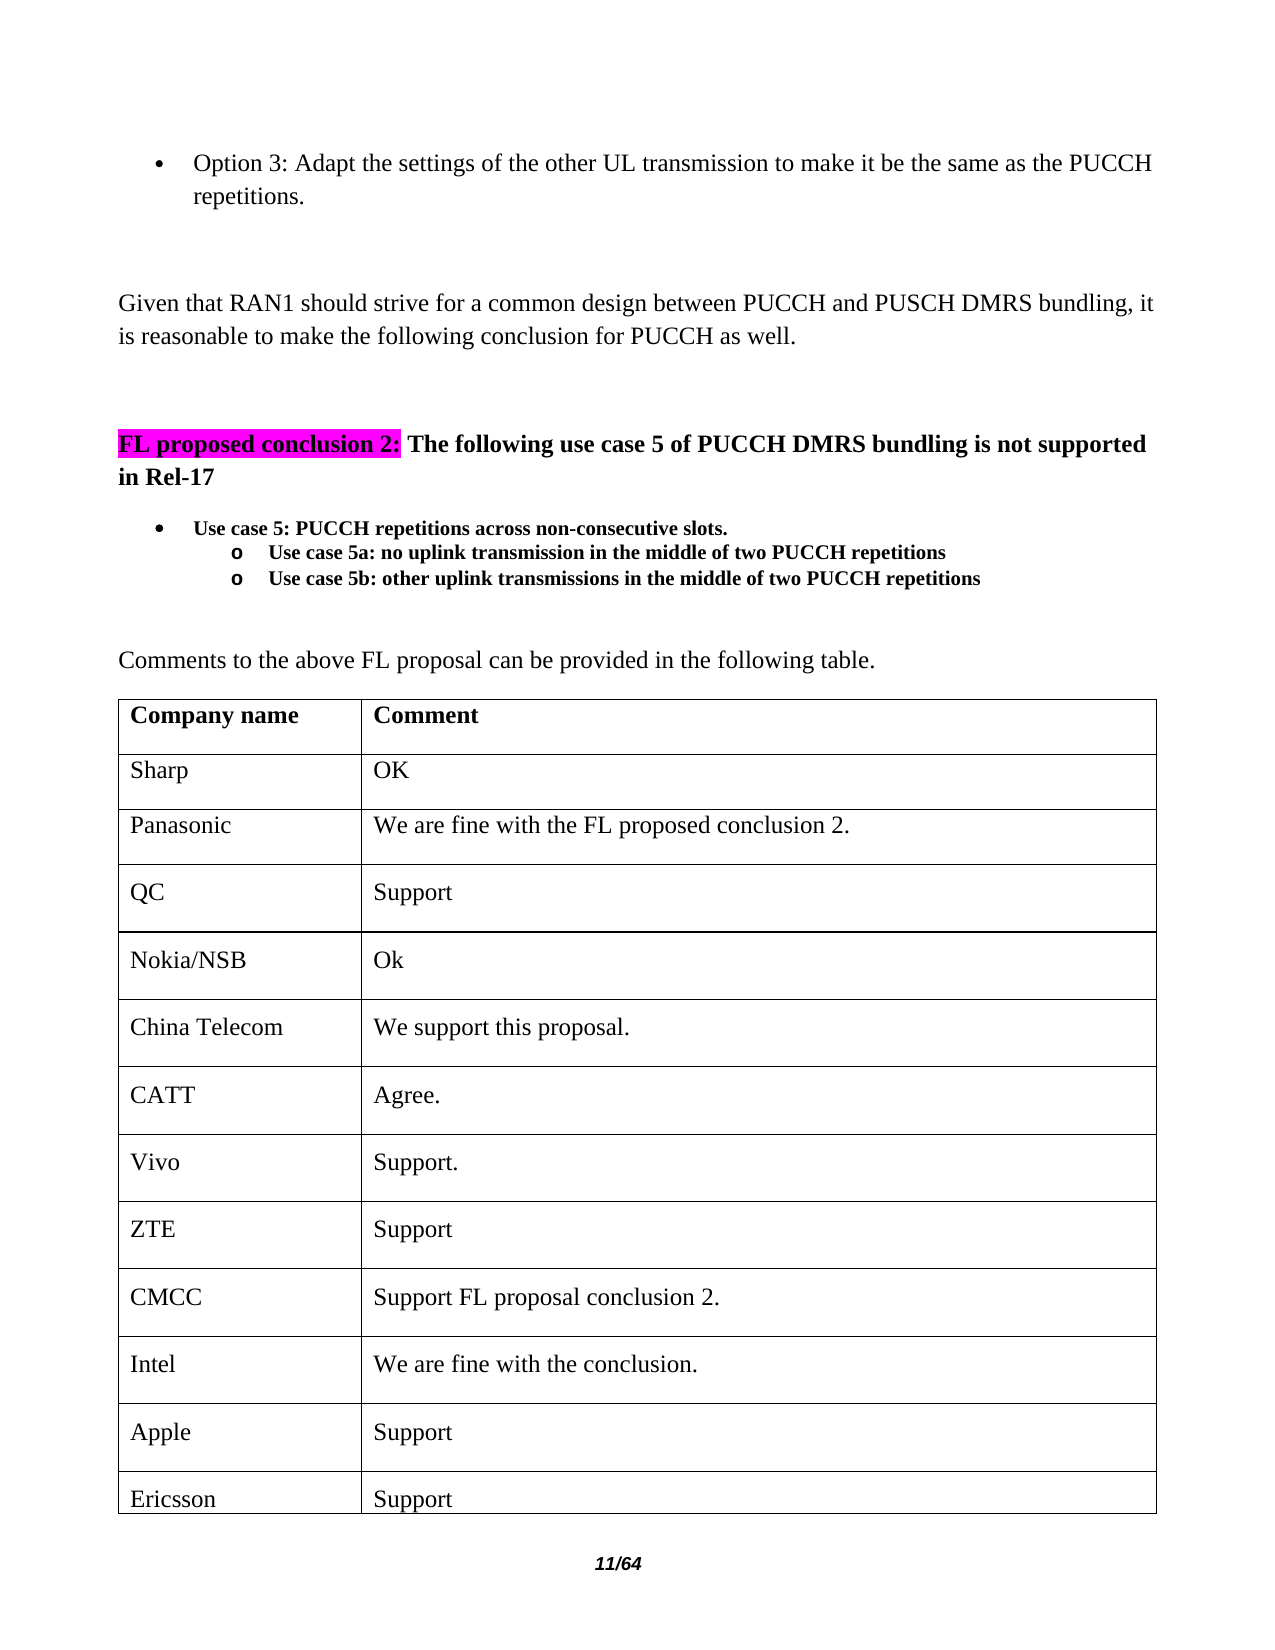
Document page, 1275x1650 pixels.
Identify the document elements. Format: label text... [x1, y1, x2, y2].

table_cell Support FL proposal conclusion 2. [362, 1269, 1156, 1336]
list Option 3: Adapt the settings of the other UL transmission to make it be the same as the PUCCH repetitions. [156, 148, 1157, 209]
table_cell Support. [362, 1135, 1156, 1201]
table_cell Intel [119, 1337, 361, 1403]
table_cell Support [362, 1404, 1156, 1471]
table_cell CMCC [119, 1269, 361, 1336]
table_cell We support this proposal. [362, 1000, 1156, 1066]
table_cell We are fine with the conclusion. [362, 1337, 1156, 1403]
table_cell Sharp [119, 755, 361, 809]
table_cell Panasonic [119, 810, 361, 864]
text Comments to the above FL proposal can be provided in the following table. [118, 645, 1157, 674]
table_cell Support [362, 1472, 1156, 1513]
list Use case 5b: other uplink transmissions in the middle of two PUCCH repetitions [231, 566, 1157, 592]
table_header Comment [362, 700, 1156, 754]
table_cell Agree. [362, 1067, 1156, 1133]
text FL proposed conclusion 2: The following use case 5 of PUCCH DMRS bundling is not supported in Rel-17 [118, 429, 1157, 491]
table_cell OK [362, 755, 1156, 809]
text Given that RAN1 should strive for a common design between PUCCH and PUSCH DMRS bundling, it is reasonable to make the following conclusion for PUCCH as well. [118, 288, 1157, 350]
table_cell Support [362, 1202, 1156, 1268]
table_cell Support [362, 865, 1156, 931]
table_cell QC [119, 865, 361, 931]
table_cell Ericsson [119, 1472, 361, 1513]
table_cell Nokia/NSB [119, 933, 361, 999]
table_cell Vivo [119, 1135, 361, 1201]
table_header Company name [119, 700, 361, 754]
list Use case 5a: no uplink transmission in the middle of two PUCCH repetitions [231, 540, 1157, 566]
table_cell Ok [362, 933, 1156, 999]
table_cell ZTE [119, 1202, 361, 1268]
table_cell Apple [119, 1404, 361, 1471]
table_cell China Telecom [119, 1000, 361, 1066]
list Use case 5: PUCCH repetitions across non-consecutive slots. [156, 516, 1157, 540]
table_cell We are fine with the FL proposed conclusion 2. [362, 810, 1156, 864]
table_cell CATT [119, 1067, 361, 1133]
